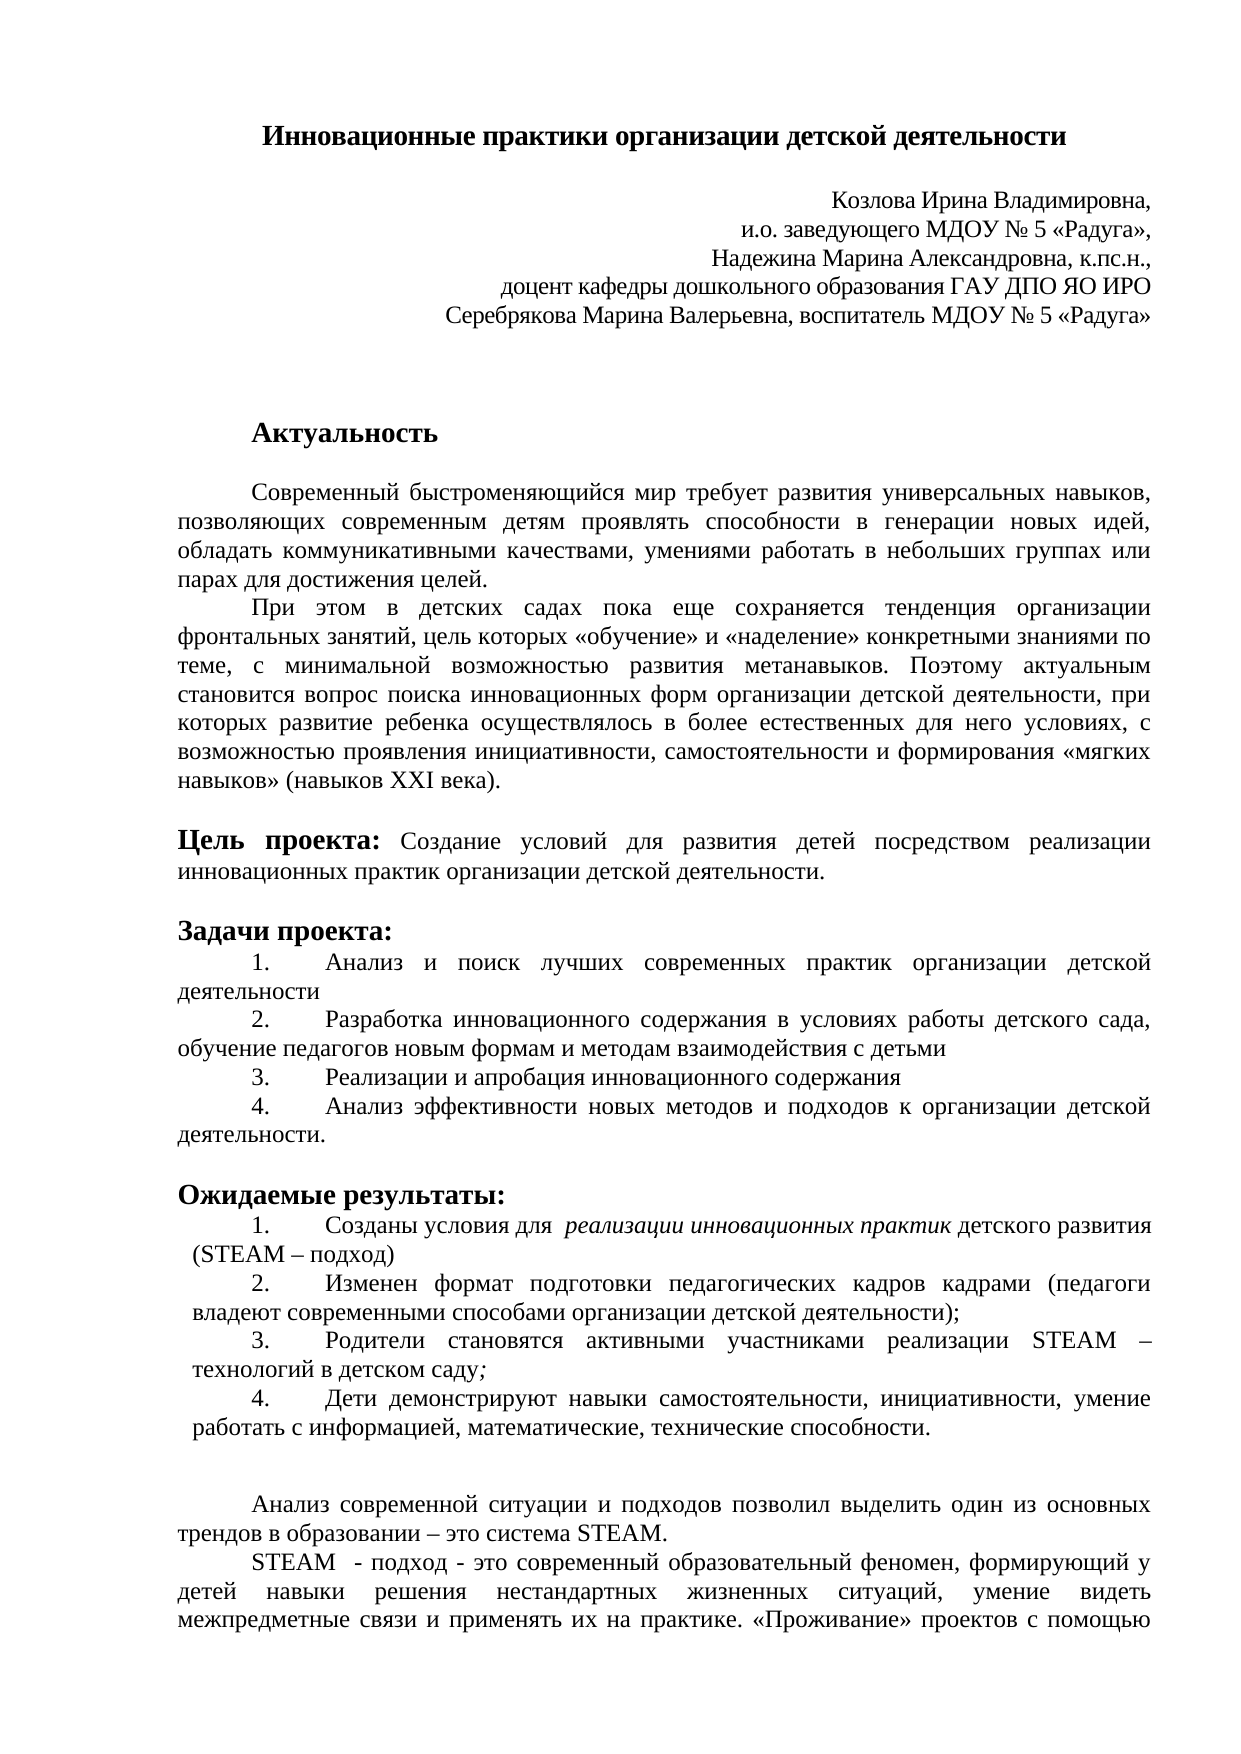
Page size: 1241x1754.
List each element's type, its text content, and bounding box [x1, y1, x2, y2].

text и.о. заведующего МДОУ № 5 «Радуга», [177, 214, 1152, 243]
list Анализ и поиск лучших современных практик организации детской деятельности [177, 947, 1152, 1004]
list Родители становятся активными участниками реализации STEAM – технологий в детском саду; [192, 1326, 1152, 1383]
list Анализ эффективности новых методов и подходов к организации детской деятельности. [177, 1091, 1152, 1148]
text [177, 1547, 1152, 1633]
list Созданы условия для реализации инновационных практик детского развития (STEАM – подход) [192, 1211, 1152, 1268]
text При этом в детских садах пока еще сохраняется тенденция организации фронтальных занятий, цель которых «обучение» и «наделение» конкретными знаниями по теме, с минимальной возможностью развития метанавыков. Поэтому актуальным становится вопрос поиска инновационных форм организации детской деятельности, при которых развитие ребенка осуществлялось в более естественных для него условиях, с возможностью проявления инициативности, самостоятельности и формирования «мягких навыков» (навыков XXI века). [177, 592, 1152, 794]
list Изменен формат подготовки педагогических кадров кадрами (педагоги владеют современными способами организации детской деятельности); [192, 1268, 1152, 1326]
list Разработка инновационного содержания в условиях работы детского сада, обучение педагогов новым формам и методам взаимодействия с детьми [177, 1004, 1152, 1062]
text Анализ современной ситуации и подходов позволил выделить один из основных трендов в образовании – это система STEAM. [177, 1489, 1152, 1547]
text Цель проекта: Создание условий для развития детей посредством реализации инновационных практик организации детской деятельности. [177, 822, 1152, 885]
text Современный быстроменяющийся мир требует развития универсальных навыков, позволяющих современным детям проявлять способности в генерации новых идей, обладать коммуникативными качествами, умениями работать в небольших группах или парах для достижения целей. [177, 477, 1152, 592]
list Реализации и апробация инновационного содержания [177, 1062, 1152, 1091]
text Инновационные практики организации детской деятельности [177, 118, 1152, 152]
list Актуальность [251, 415, 1152, 449]
text Задачи проекта: [177, 913, 1152, 947]
text доцент кафедры дошкольного образования ГАУ ДПО ЯО ИРО [177, 271, 1152, 300]
text Серебрякова Марина Валерьевна, воспитатель МДОУ № 5 «Радуга» [177, 300, 1152, 329]
text Надежина Марина Александровна, к.пс.н., [177, 243, 1152, 271]
list Дети демонстрируют навыки самостоятельности, инициативности, умение работать с информацией, математические, технические способности. [192, 1383, 1152, 1441]
text Ожидаемые результаты: [177, 1177, 1152, 1211]
text Козлова Ирина Владимировна, [177, 185, 1152, 214]
